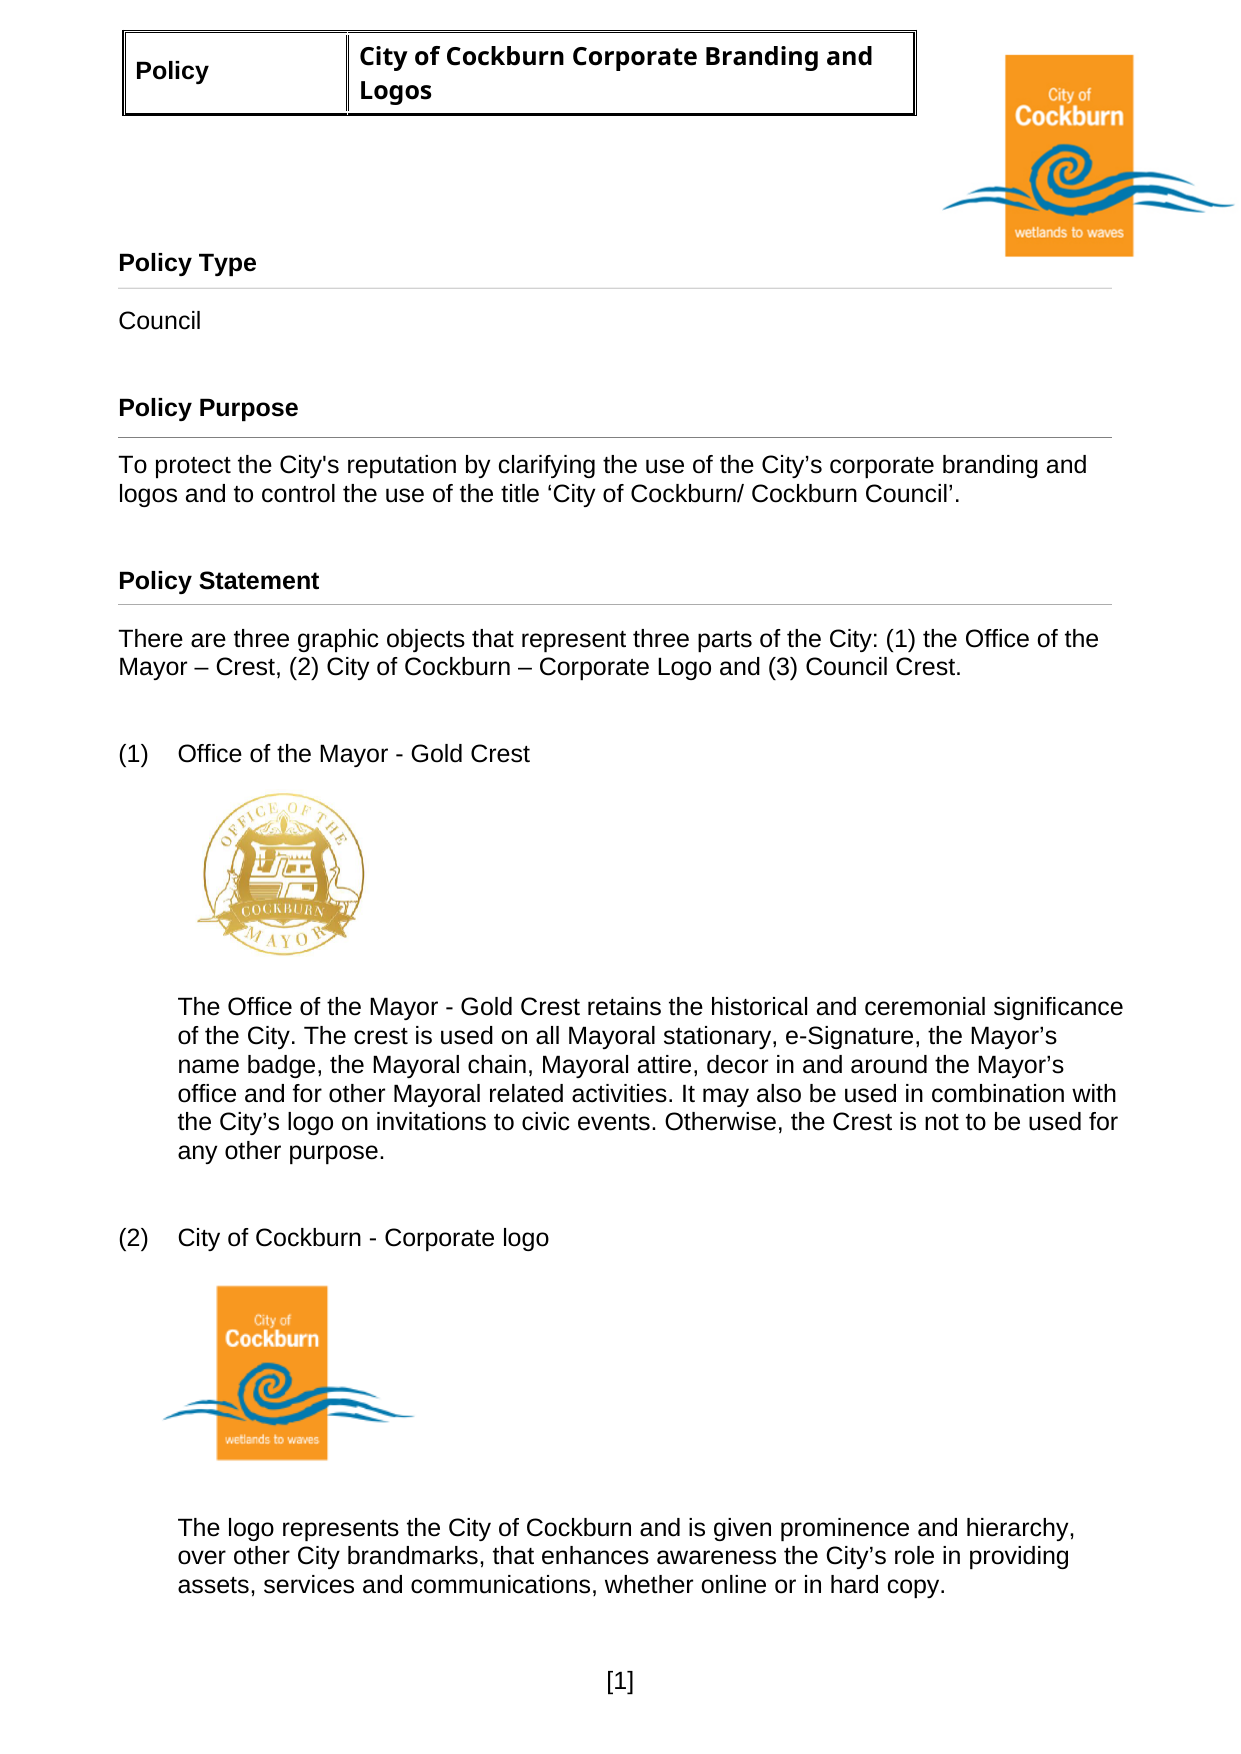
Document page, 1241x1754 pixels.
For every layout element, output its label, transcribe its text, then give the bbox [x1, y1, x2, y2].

list City of Cockburn - Corporate logo [118, 1223, 1127, 1252]
text There are three graphic objects that represent three parts of the City: (1) the Office of the Mayor – Crest, (2) City of Cockburn – Corporate Logo and (3) Council Crest. [118, 623, 1122, 681]
text The Office of the Mayor - Gold Crest retains the historical and ceremonial significance of the City. The crest is used on all Mayoral stationary, e-Signature, the Mayor’s name badge, the Mayoral chain, Mayoral attire, decor in and around the Mayor’s office and for other Mayoral related activities. It may also be used in combination with the City’s logo on invitations to civic events. Otherwise, the Crest is not to be used for any other purpose. [177, 992, 1127, 1165]
text Policy Type [118, 248, 1127, 276]
picture [137, 1266, 436, 1469]
picture [924, 29, 1241, 293]
text The logo represents the City of Cockburn and is given prominence and hierarchy, over other City brandmarks, that enhances awareness the City’s role in providing assets, services and communications, whether online or in hard copy. [177, 1512, 1127, 1599]
picture [193, 786, 383, 964]
text Policy Purpose [118, 392, 1127, 421]
list Office of the Mayor - Gold Crest [118, 739, 1127, 767]
text Policy Statement [118, 566, 1127, 595]
text To protect the City's reputation by clarifying the use of the City’s corporate branding and logos and to control the use of the title ‘City of Cockburn/ Cockburn Council’. [118, 450, 1127, 508]
text Council [118, 306, 1127, 334]
